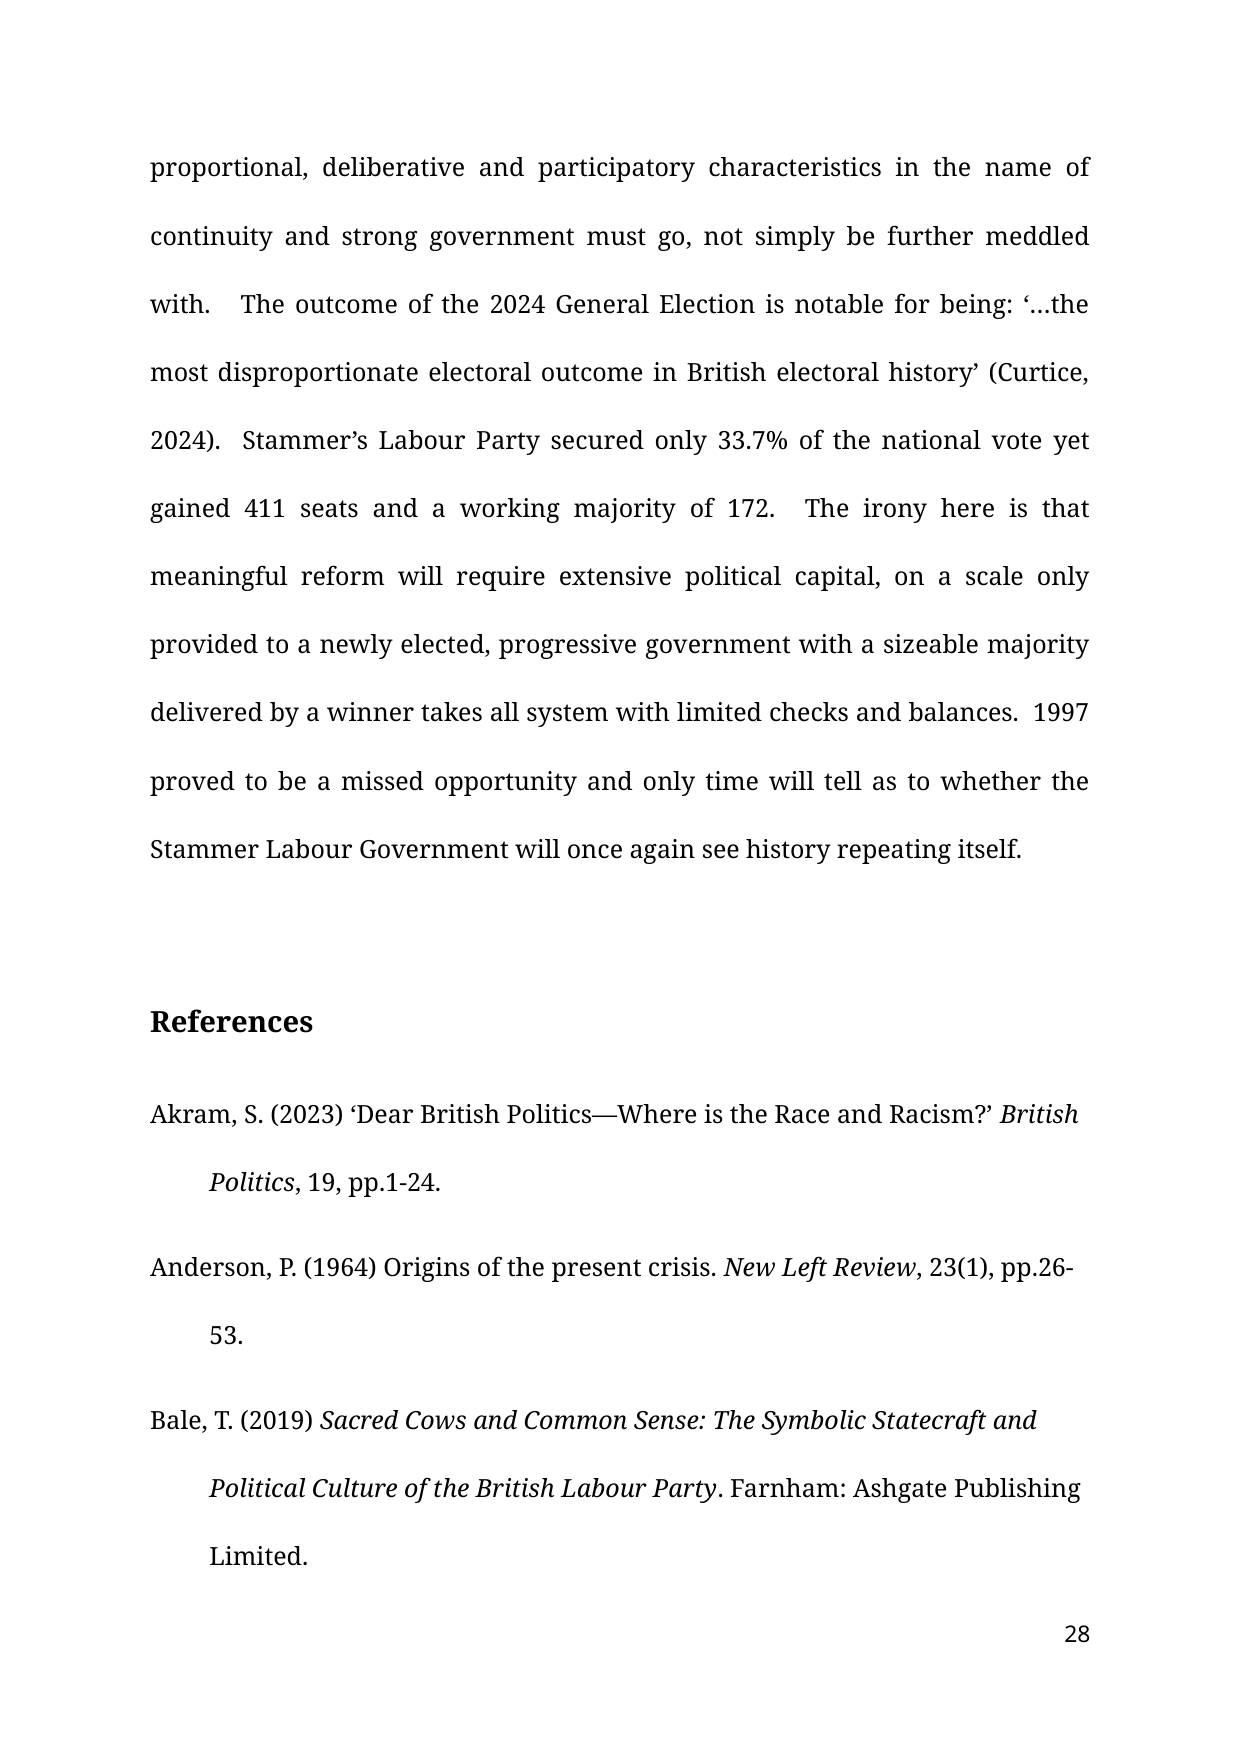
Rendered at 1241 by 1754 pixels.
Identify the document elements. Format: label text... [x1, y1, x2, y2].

text Akram, S. (2023) ‘Dear British Politics—Where is the Race and Racism?’ British Politics, 19, pp.1-24. [150, 1097, 1090, 1199]
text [150, 150, 1090, 865]
text Bale, T. (2019) Sacred Cows and Common Sense: The Symbolic Statecraft and Political Culture of the British Labour Party. Farnham: Ashgate Publishing Limited. [150, 1403, 1090, 1573]
text References [150, 1001, 1090, 1041]
text Anderson, P. (1964) Origins of the present crisis. New Left Review, 23(1), pp.26-53. [150, 1250, 1090, 1352]
